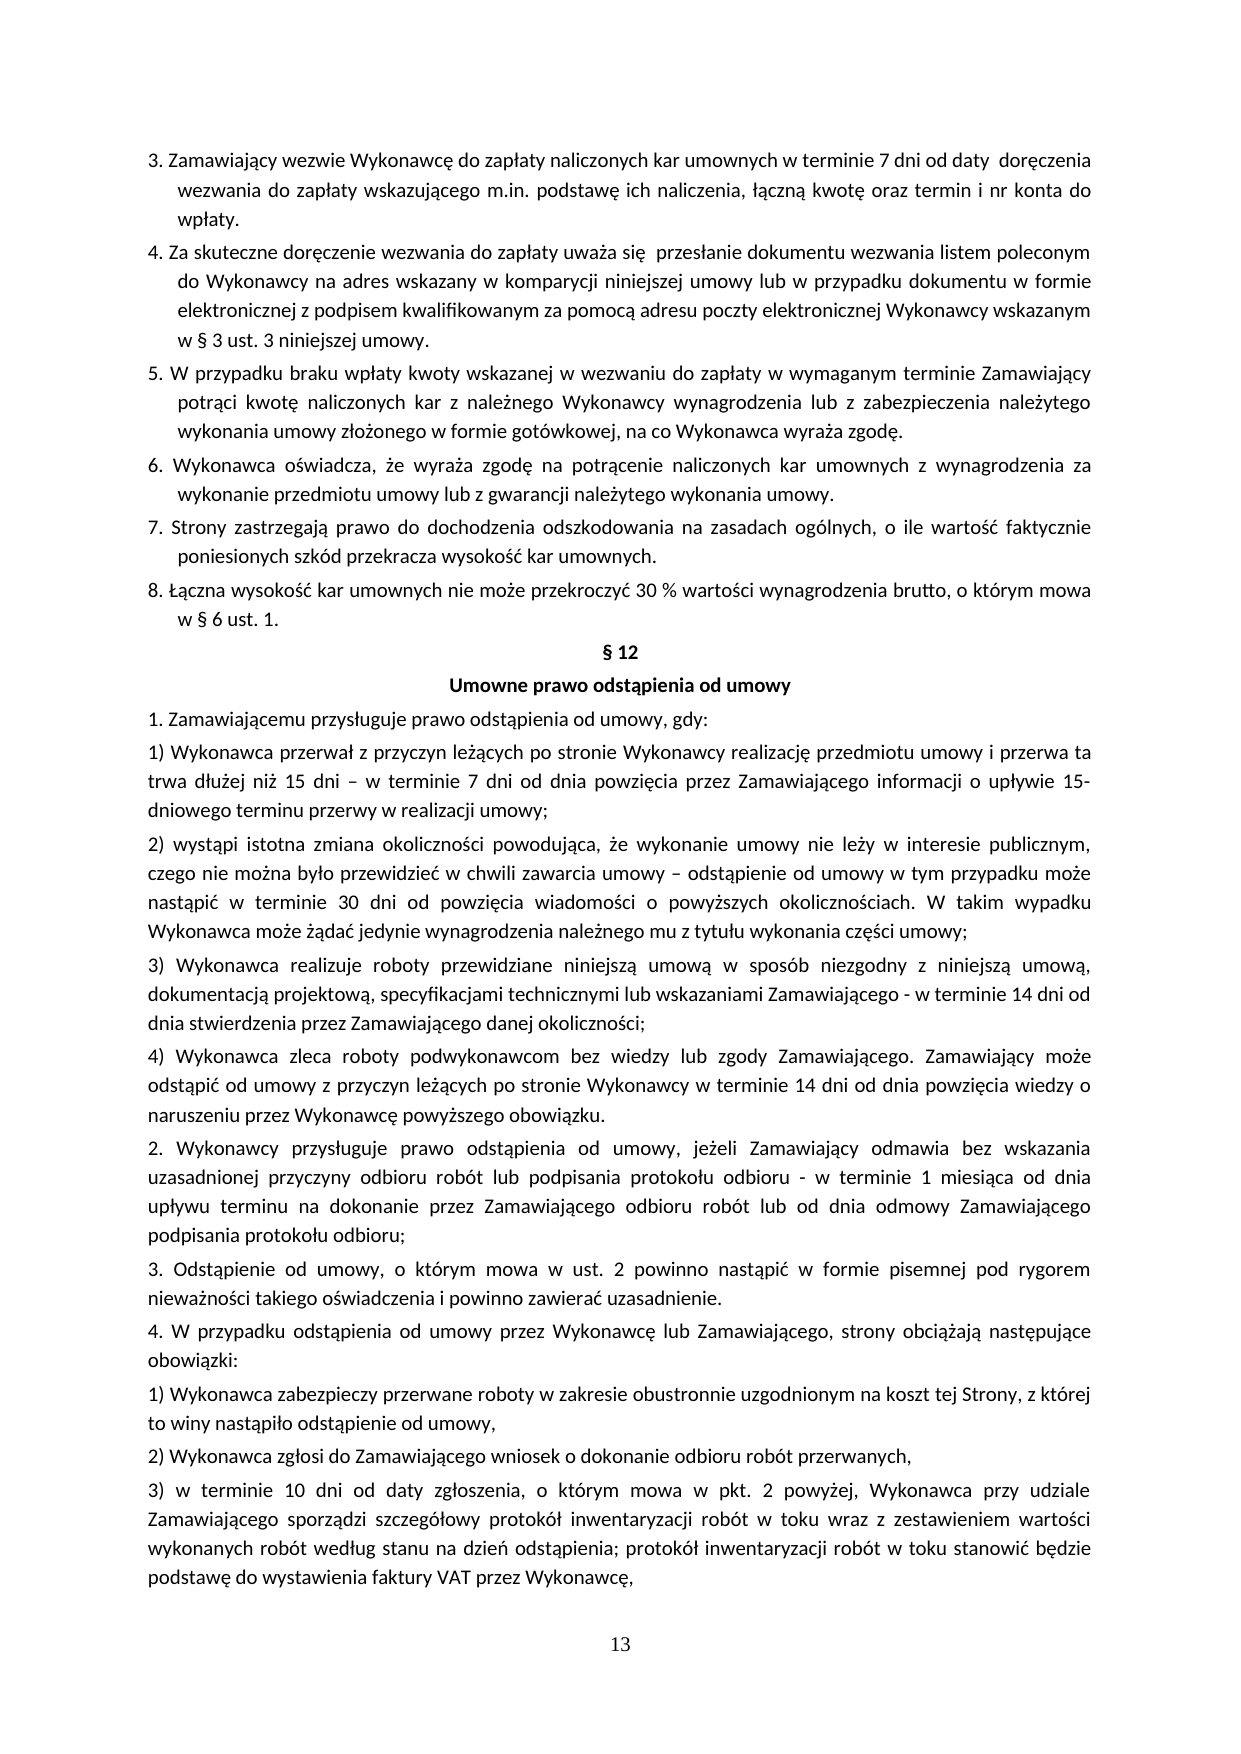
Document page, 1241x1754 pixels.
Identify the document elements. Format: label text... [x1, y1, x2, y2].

text 3) Wykonawca realizuje roboty przewidziane niniejszą umową w sposób niezgodny z niniejszą umową, dokumentacją projektową, specyfikacjami technicznymi lub wskazaniami Zamawiającego - w terminie 14 dni od dnia stwierdzenia przez Zamawiającego danej okoliczności; [148, 952, 1093, 1036]
text 4. W przypadku odstąpienia od umowy przez Wykonawcę lub Zamawiającego, strony obciążają następujące obowiązki: [148, 1318, 1093, 1373]
text 4) Wykonawca zleca roboty podwykonawcom bez wiedzy lub zgody Zamawiającego. Zamawiający może odstąpić od umowy z przyczyn leżących po stronie Wykonawcy w terminie 14 dni od dnia powzięcia wiedzy o naruszeniu przez Wykonawcę powyższego obowiązku. [148, 1043, 1093, 1127]
text 1) Wykonawca przerwał z przyczyn leżących po stronie Wykonawcy realizację przedmiotu umowy i przerwa ta trwa dłużej niż 15 dni – w terminie 7 dni od dnia powzięcia przez Zamawiającego informacji o upływie 15- dniowego terminu przerwy w realizacji umowy; [148, 739, 1093, 823]
text 7. Strony zastrzegają prawo do dochodzenia odszkodowania na zasadach ogólnych, o ile wartość faktycznie poniesionych szkód przekracza wysokość kar umownych. [148, 514, 1093, 569]
text 2. Wykonawcy przysługuje prawo odstąpienia od umowy, jeżeli Zamawiający odmawia bez wskazania uzasadnionej przyczyny odbioru robót lub podpisania protokołu odbioru - w terminie 1 miesiąca od dnia upływu terminu na dokonanie przez Zamawiającego odbioru robót lub od dnia odmowy Zamawiającego podpisania protokołu odbioru; [148, 1135, 1093, 1248]
text 2) wystąpi istotna zmiana okoliczności powodująca, że wykonanie umowy nie leży w interesie publicznym, czego nie można było przewidzieć w chwili zawarcia umowy – odstąpienie od umowy w tym przypadku może nastąpić w terminie 30 dni od powzięcia wiadomości o powyższych okolicznościach. W takim wypadku Wykonawca może żądać jedynie wynagrodzenia należnego mu z tytułu wykonania części umowy; [148, 831, 1093, 944]
text Umowne prawo odstąpienia od umowy [148, 673, 1093, 698]
text 1) Wykonawca zabezpieczy przerwane roboty w zakresie obustronnie uzgodnionym na koszt tej Strony, z której to winy nastąpiło odstąpienie od umowy, [148, 1381, 1093, 1436]
text 3. Odstąpienie od umowy, o którym mowa w ust. 2 powinno nastąpić w formie pisemnej pod rygorem nieważności takiego oświadczenia i powinno zawierać uzasadnienie. [148, 1256, 1093, 1311]
text 8. Łączna wysokość kar umownych nie może przekroczyć 30 % wartości wynagrodzenia brutto, o którym mowa w § 6 ust. 1. [148, 577, 1093, 631]
text 5. W przypadku braku wpłaty kwoty wskazanej w wezwaniu do zapłaty w wymaganym terminie Zamawiający potrąci kwotę naliczonych kar z należnego Wykonawcy wynagrodzenia lub z zabezpieczenia należytego wykonania umowy złożonego w formie gotówkowej, na co Wykonawca wyraża zgodę. [148, 360, 1093, 444]
text 2) Wykonawca zgłosi do Zamawiającego wniosek o dokonanie odbioru robót przerwanych, [148, 1443, 1093, 1469]
text § 12 [148, 639, 1093, 665]
text 3) w terminie 10 dni od daty zgłoszenia, o którym mowa w pkt. 2 powyżej, Wykonawca przy udziale Zamawiającego sporządzi szczegółowy protokół inwentaryzacji robót w toku wraz z zestawieniem wartości wykonanych robót według stanu na dzień odstąpienia; protokół inwentaryzacji robót w toku stanowić będzie podstawę do wystawienia faktury VAT przez Wykonawcę, [148, 1477, 1093, 1590]
text 6. Wykonawca oświadcza, że wyraża zgodę na potrącenie naliczonych kar umownych z wynagrodzenia za wykonanie przedmiotu umowy lub z gwarancji należytego wykonania umowy. [148, 452, 1093, 506]
text 3. Zamawiający wezwie Wykonawcę do zapłaty naliczonych kar umownych w terminie 7 dni od daty doręczenia wezwania do zapłaty wskazującego m.in. podstawę ich naliczenia, łączną kwotę oraz termin i nr konta do wpłaty. [148, 148, 1093, 231]
text 1. Zamawiającemu przysługuje prawo odstąpienia od umowy, gdy: [148, 706, 1093, 731]
text 4. Za skuteczne doręczenie wezwania do zapłaty uważa się przesłanie dokumentu wezwania listem poleconym do Wykonawcy na adres wskazany w komparycji niniejszej umowy lub w przypadku dokumentu w formie elektronicznej z podpisem kwalifikowanym za pomocą adresu poczty elektronicznej Wykonawcy wskazanym w § 3 ust. 3 niniejszej umowy. [148, 239, 1093, 352]
